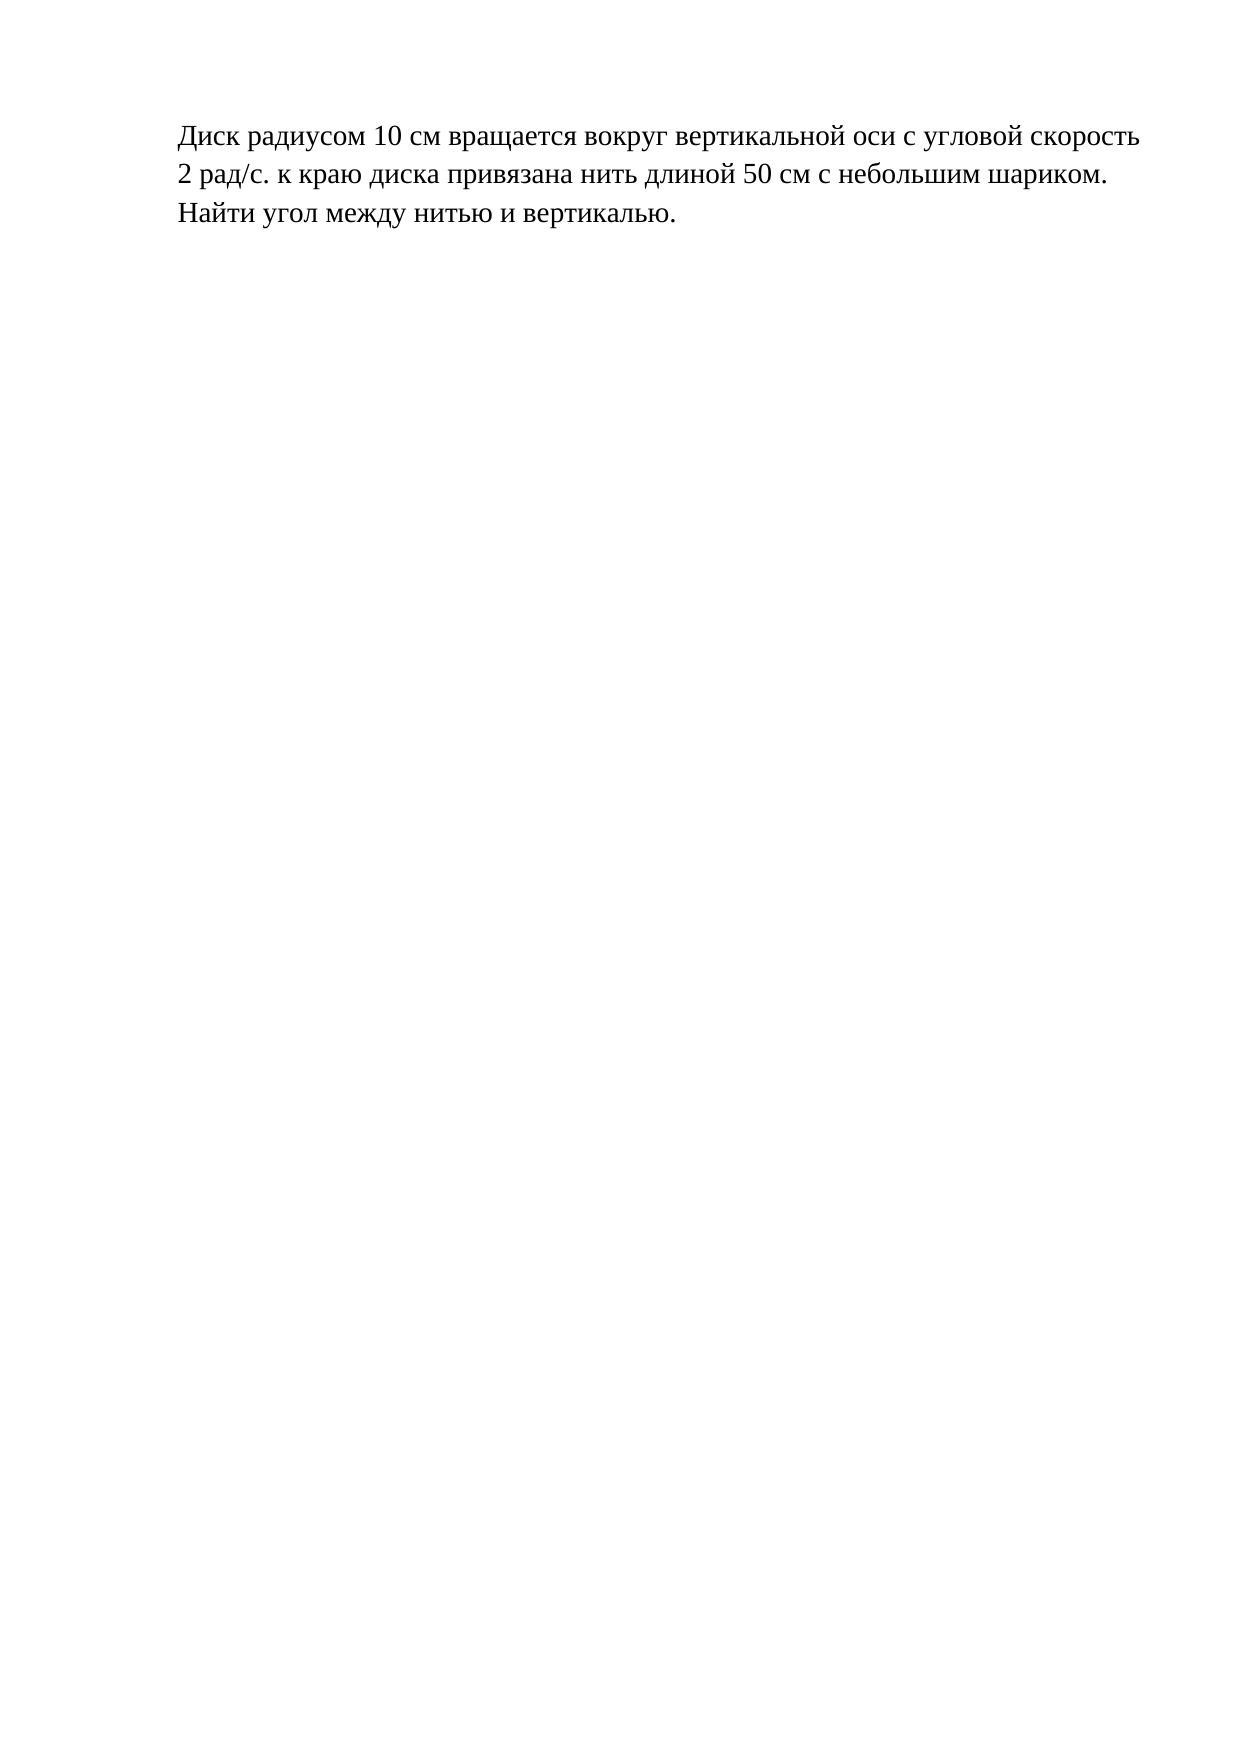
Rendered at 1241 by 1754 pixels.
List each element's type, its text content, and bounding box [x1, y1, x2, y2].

text Диск радиусом 10 см вращается вокруг вертикальной оси с угловой скорость 2 рад/с. к краю диска привязана нить длиной 50 см с небольшим шариком. Найти угол между нитью и вертикалью. [177, 118, 1152, 229]
